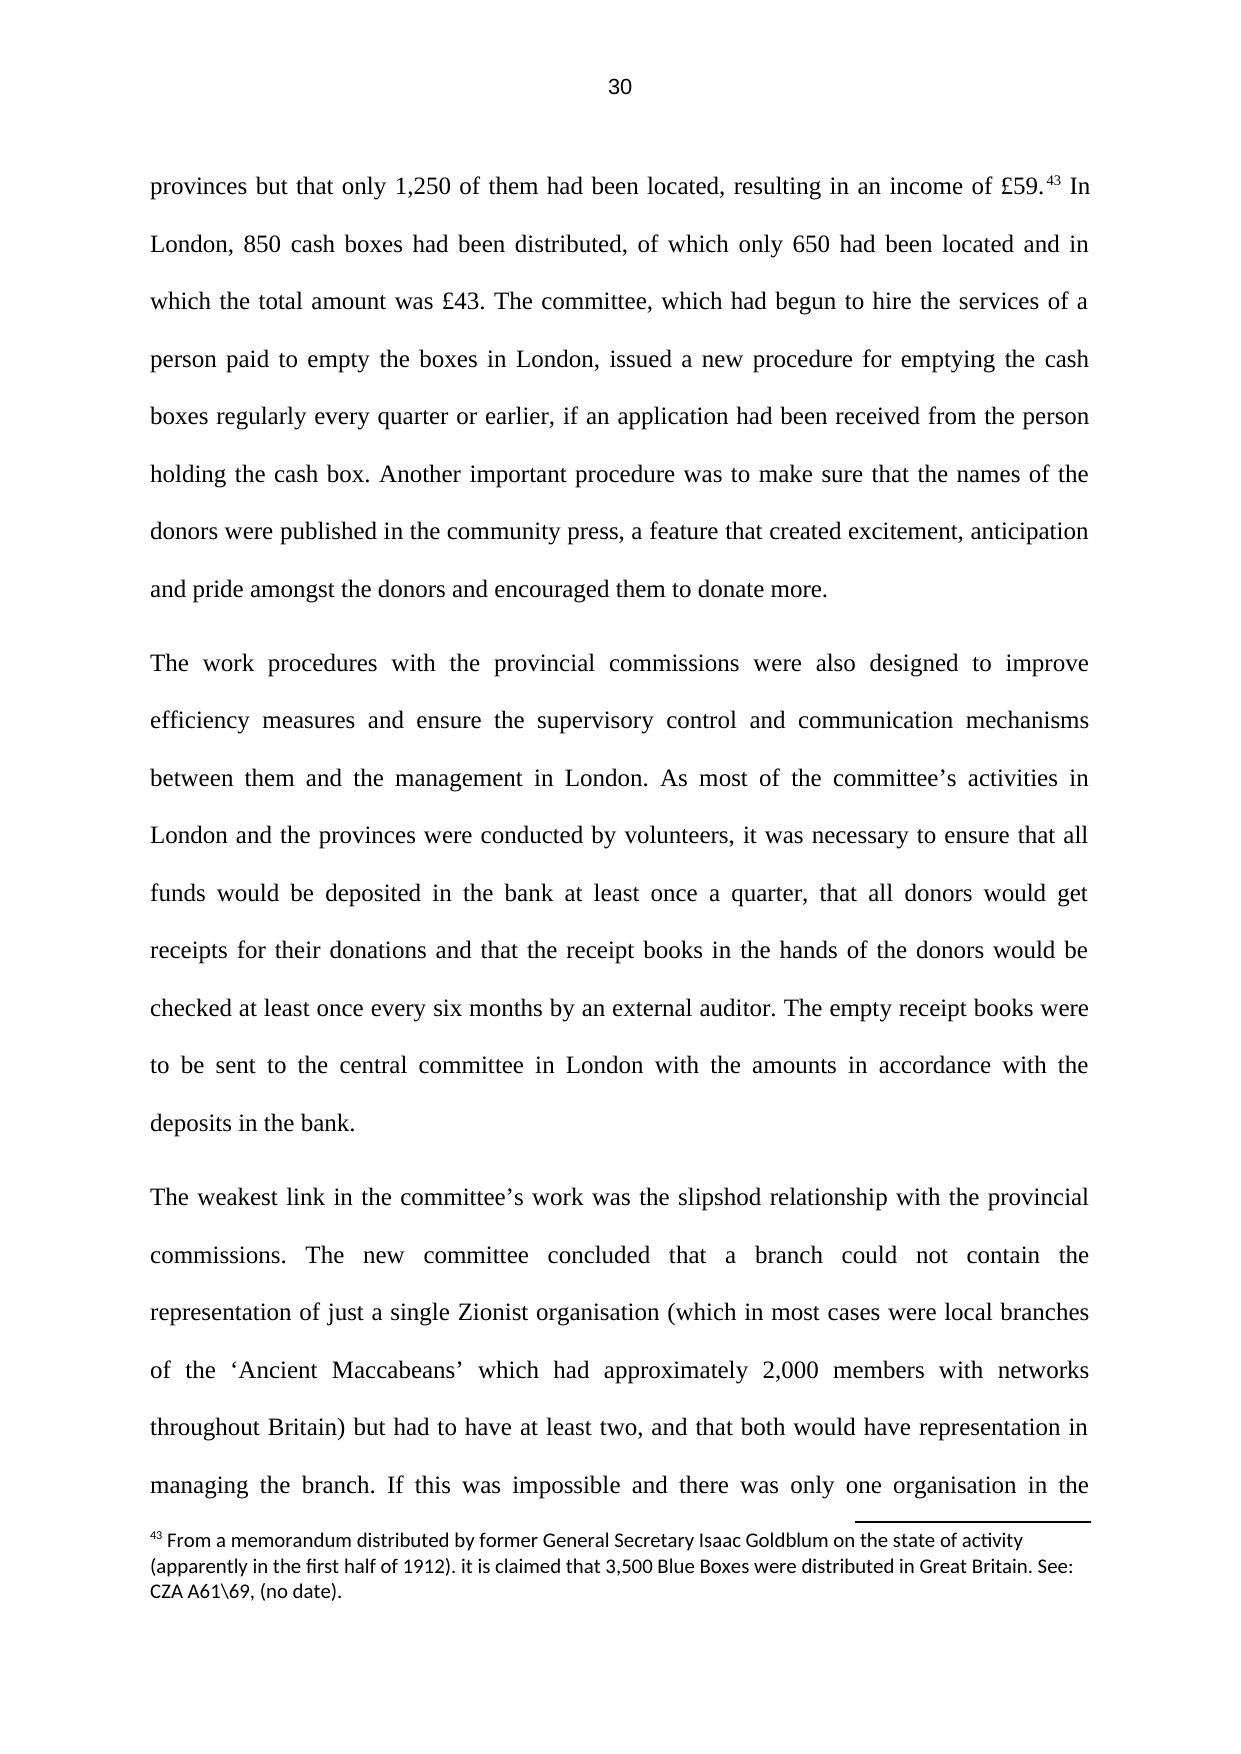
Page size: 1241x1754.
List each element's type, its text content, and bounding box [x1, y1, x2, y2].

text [150, 171, 1090, 603]
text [150, 1182, 1090, 1498]
text The work procedures with the provincial commissions were also designed to improve efficiency measures and ensure the supervisory control and communication mechanisms between them and the management in London. As most of the committee’s activities in London and the provinces were conducted by volunteers, it was necessary to ensure that all funds would be deposited in the bank at least once a quarter, that all donors would get receipts for their donations and that the receipt books in the hands of the donors would be checked at least once every six months by an external auditor. The empty receipt books were to be sent to the central committee in London with the amounts in accordance with the deposits in the bank. [150, 648, 1090, 1137]
